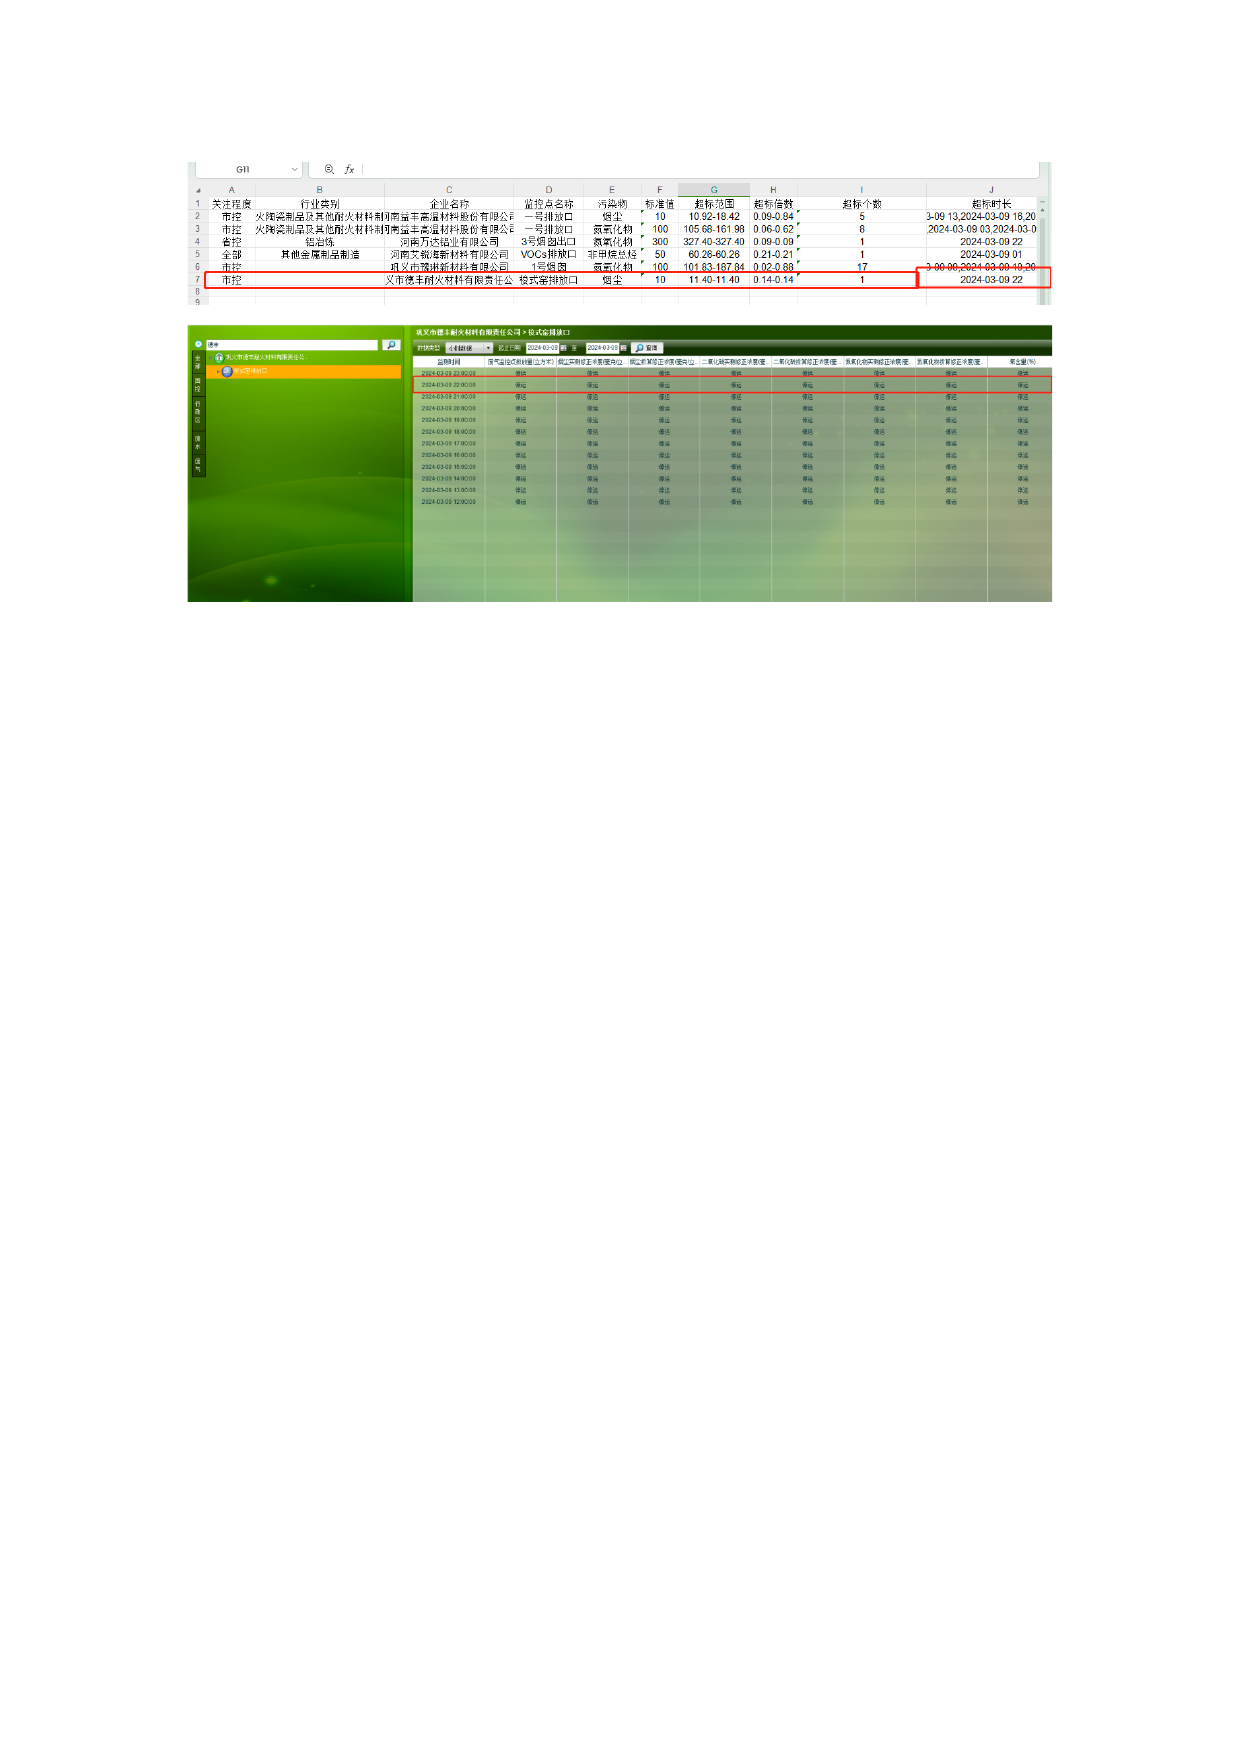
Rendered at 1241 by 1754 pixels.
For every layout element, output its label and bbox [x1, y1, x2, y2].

picture [187, 324, 1053, 602]
picture [187, 162, 1052, 305]
